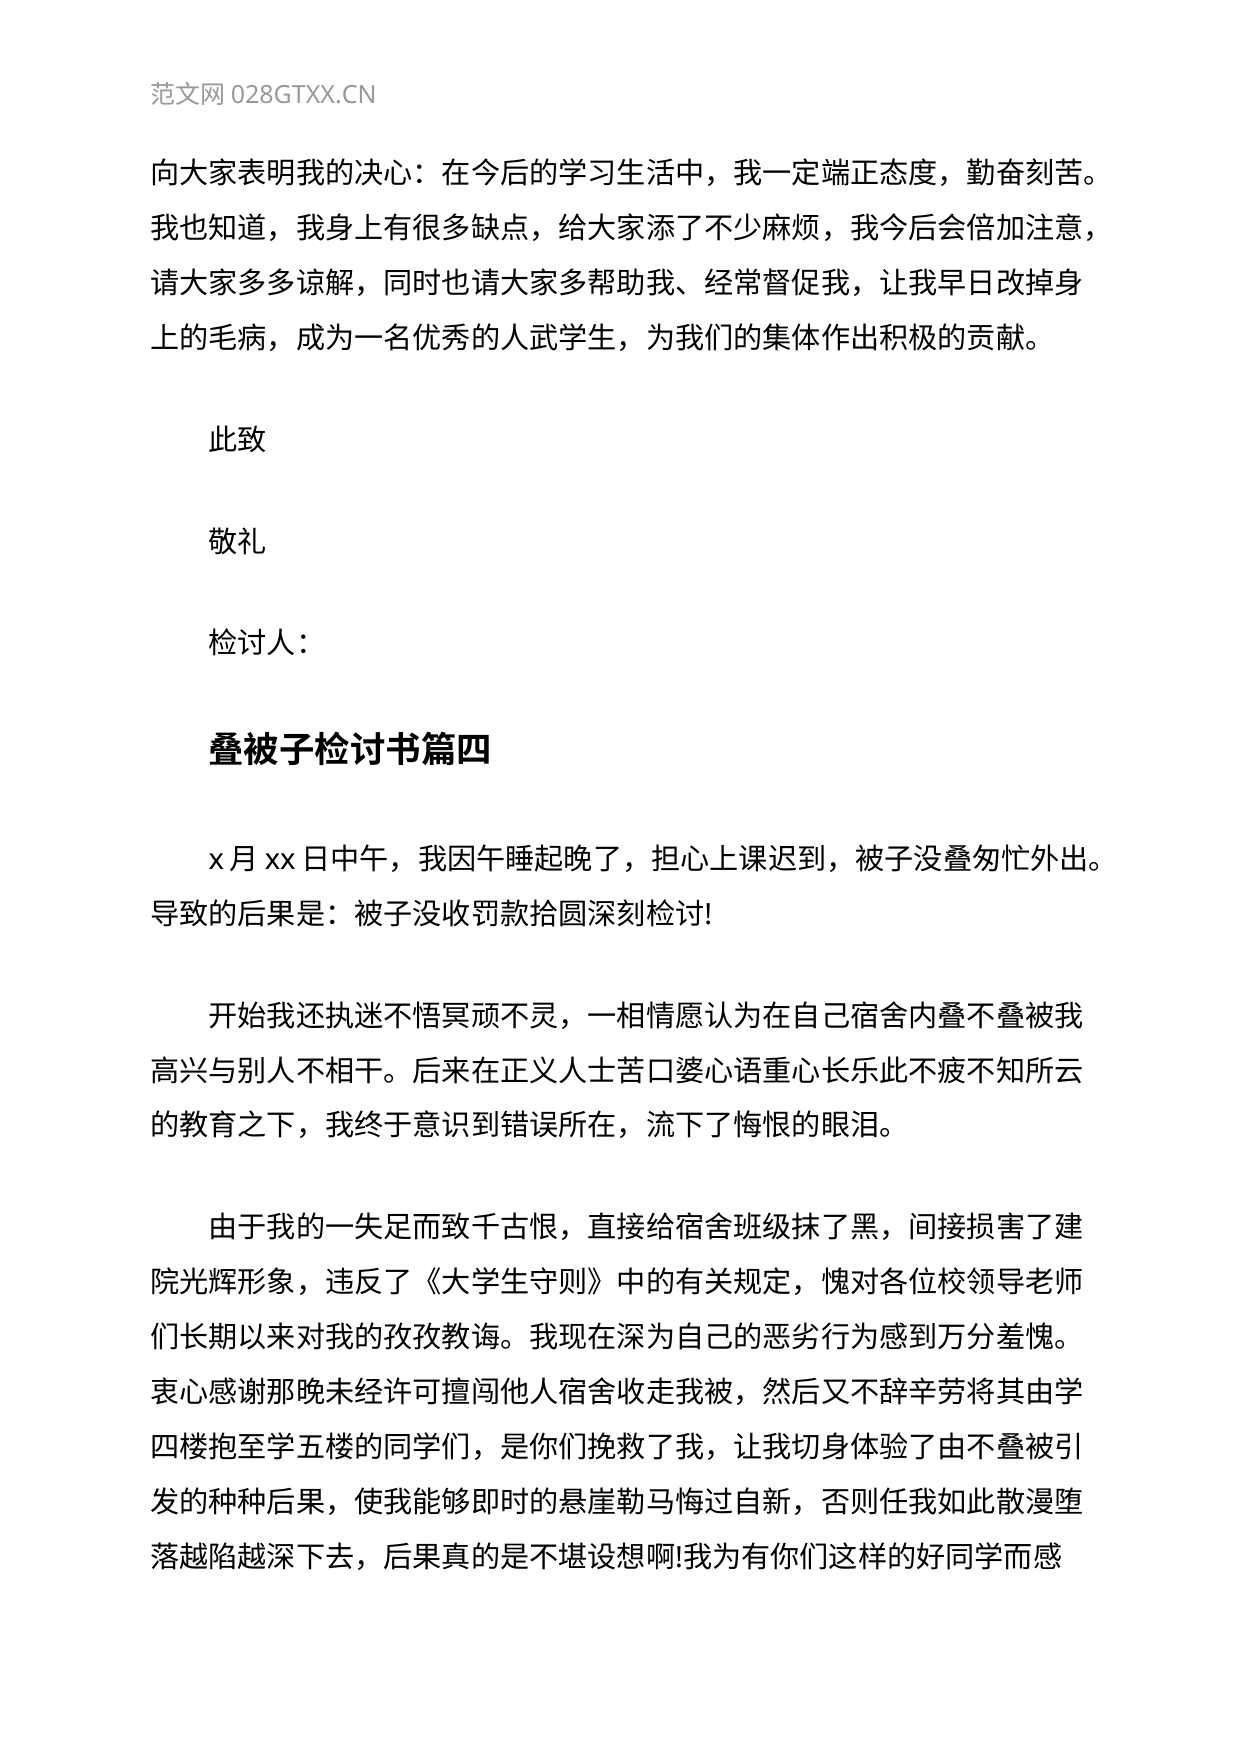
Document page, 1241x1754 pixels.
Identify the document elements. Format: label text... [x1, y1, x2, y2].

text 敬礼 [150, 518, 1090, 561]
text 开始我还执迷不悟冥顽不灵，一相情愿认为在自己宿舍内叠不叠被我高兴与别人不相干。后来在正义人士苦口婆心语重心长乐此不疲不知所云的教育之下，我终于意识到错误所在，流下了悔恨的眼泪。 [150, 992, 1090, 1144]
text 检讨人： [150, 620, 1090, 662]
text x月xx日中午，我因午睡起晚了，担心上课迟到，被子没叠匆忙外出。导致的后果是：被子没收罚款拾圆深刻检讨! [150, 835, 1090, 933]
text 此致 [150, 416, 1090, 459]
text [150, 150, 1090, 357]
text 叠被子检讨书篇四 [150, 722, 1090, 773]
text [150, 1204, 1090, 1576]
